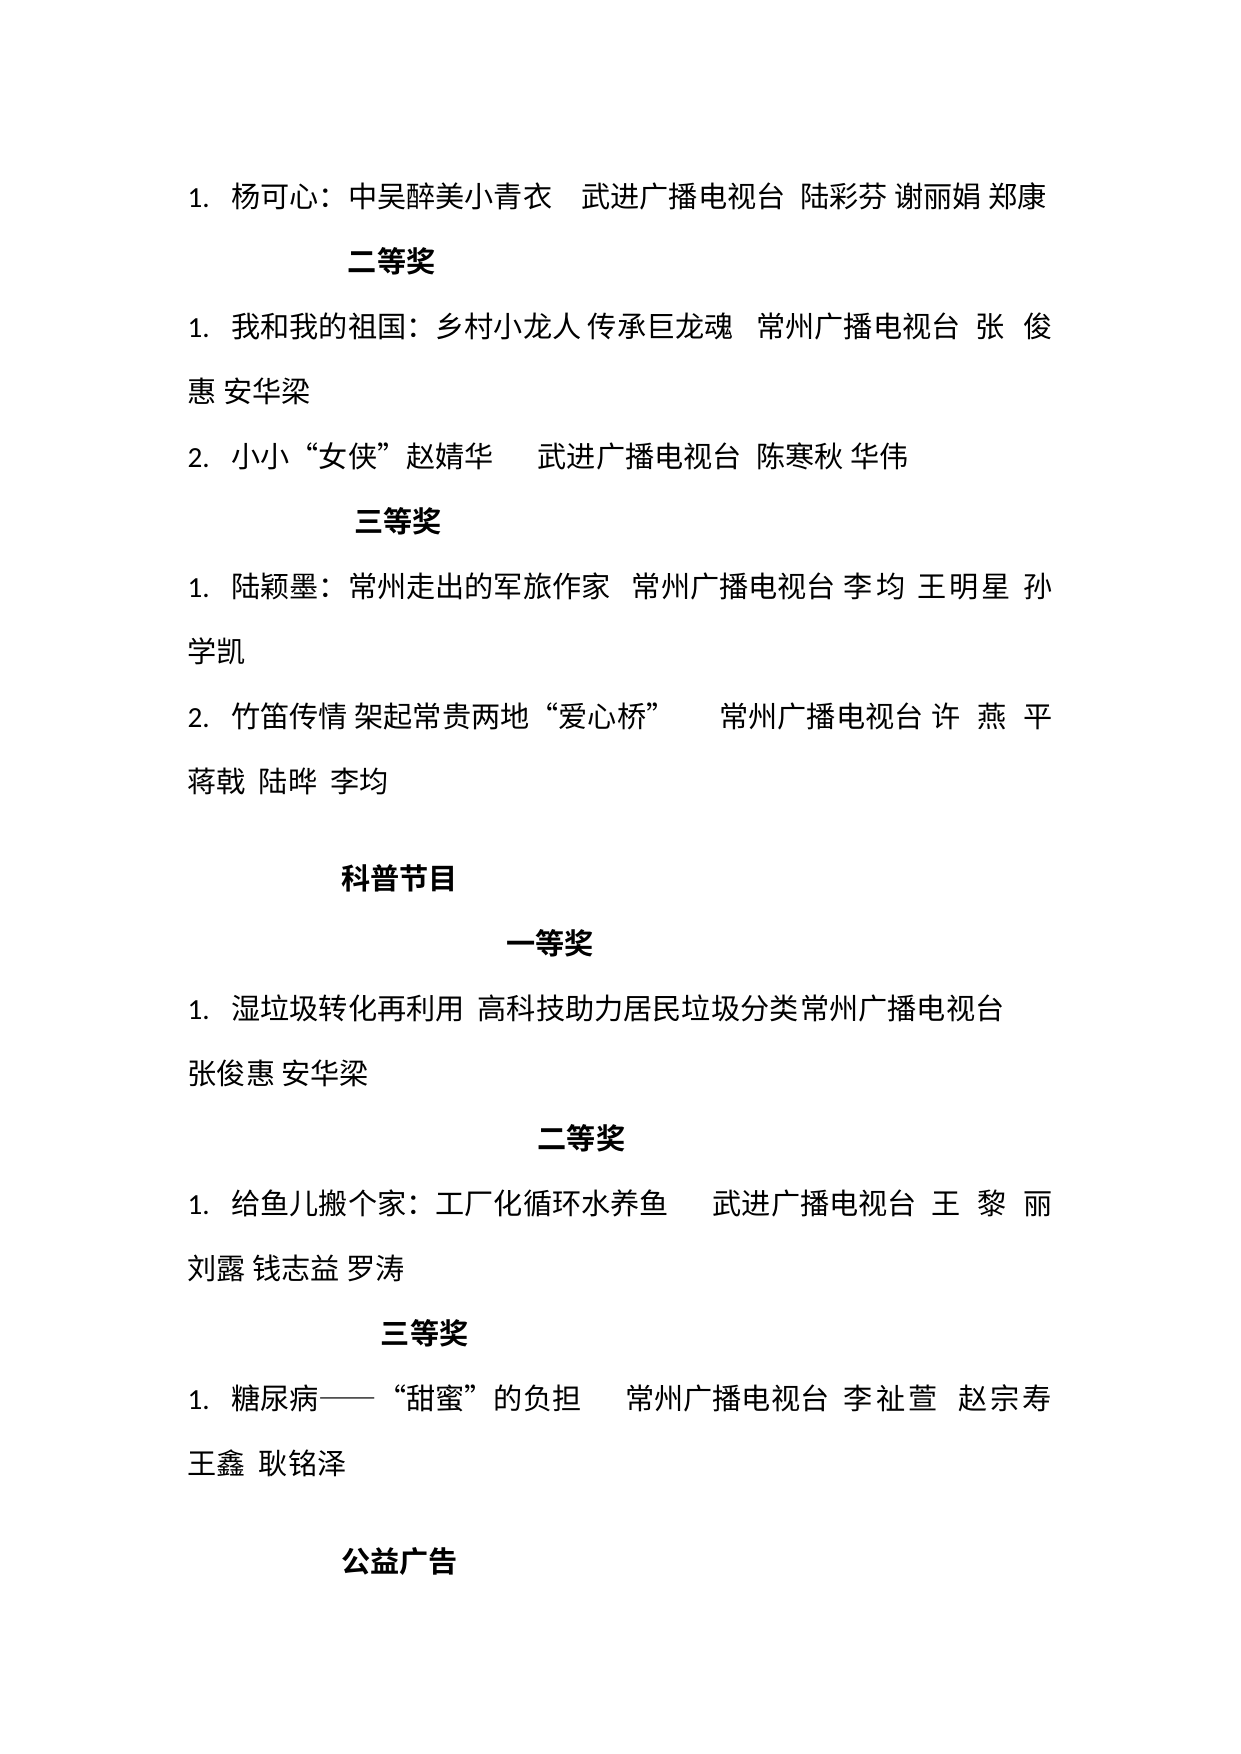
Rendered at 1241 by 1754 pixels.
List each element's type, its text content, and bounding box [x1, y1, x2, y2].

text 1. 给鱼儿搬个家：工厂化循环水养鱼 武进广播电视台 王黎丽 刘露 钱志益 罗涛 [187, 1169, 1053, 1299]
text 1. 杨可心：中吴醉美小青衣 武进广播电视台 陆彩芬 谢丽娟 郑康 [187, 162, 1053, 227]
text 二等奖 [242, 227, 1053, 292]
text 1. 糖尿病——“甜蜜”的负担 常州广播电视台 李祉萱 赵宗寿 王鑫 耿铭泽 [187, 1364, 1053, 1494]
text 1. 陆颖墨：常州走出的军旅作家 常州广播电视台 李均 王明星 孙学凯 [187, 552, 1053, 682]
text 公益广告 [242, 1527, 1053, 1592]
text 二等奖 [242, 1104, 1053, 1169]
text 三等奖 [242, 487, 1053, 552]
text 1. 我和我的祖国：乡村小龙人 传承巨龙魂 常州广播电视台 张俊惠 安华梁 [187, 292, 1053, 422]
text 一等奖 [242, 909, 1053, 974]
text 1. 湿垃圾转化再利用 高科技助力居民垃圾分类 常州广播电视台 张俊惠 安华梁 [187, 974, 1053, 1104]
text 科普节目 [242, 844, 1053, 909]
text 2. 竹笛传情 架起常贵两地“爱心桥” 常州广播电视台 许燕平 蒋戟 陆晔 李均 [187, 682, 1053, 812]
text 三等奖 [242, 1299, 1053, 1364]
text 2. 小小“女侠”赵婧华 武进广播电视台 陈寒秋 华伟 [187, 422, 1053, 487]
